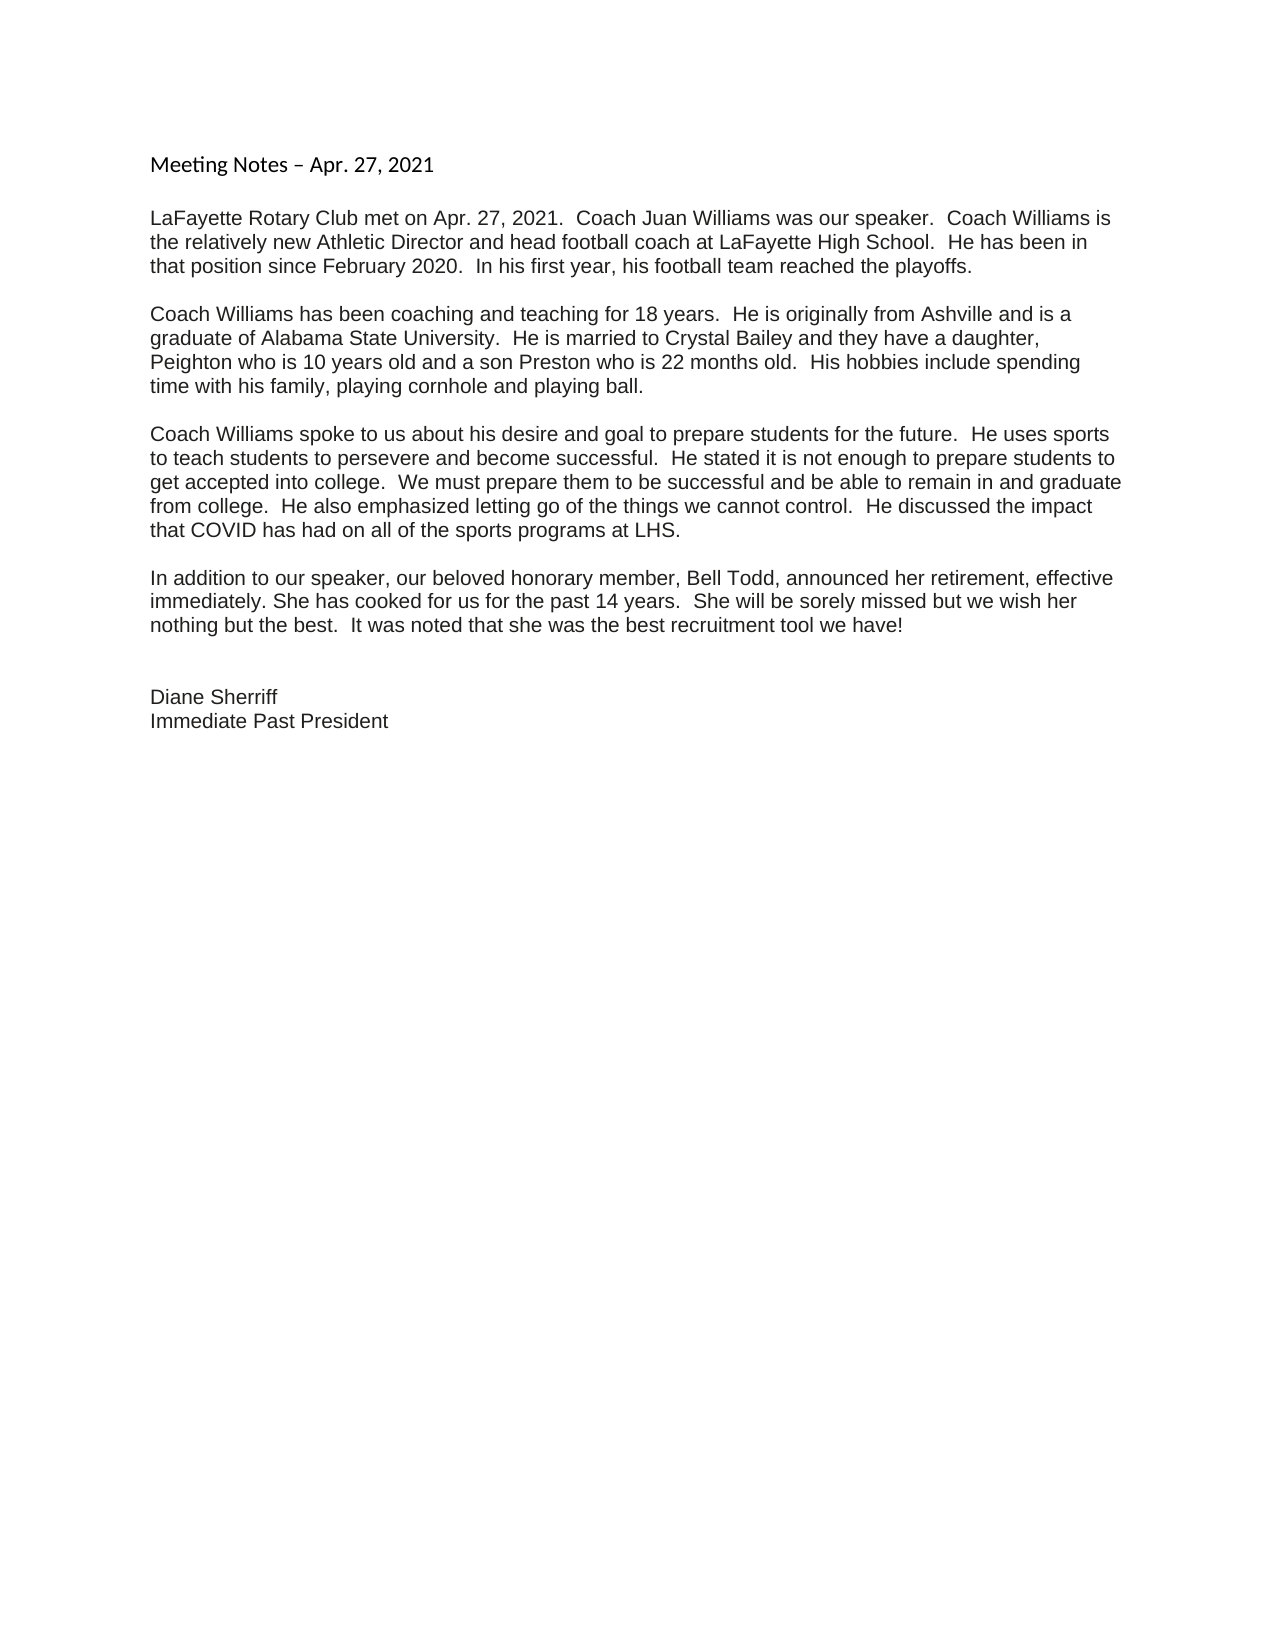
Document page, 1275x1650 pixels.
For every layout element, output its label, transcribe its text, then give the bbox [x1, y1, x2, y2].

text LaFayette Rotary Club met on Apr. 27, 2021. Coach Juan Williams was our speaker. Coach Williams is the relatively new Athletic Director and head football coach at LaFayette High School. He has been in that position since February 2020. In his first year, his football team reached the playoffs. [150, 206, 1125, 278]
text Coach Williams has been coaching and teaching for 18 years. He is originally from Ashville and is a graduate of Alabama State University. He is married to Crystal Bailey and they have a daughter, Peighton who is 10 years old and a son Preston who is 22 months old. His hobbies include spending time with his family, playing cornhole and playing ball. [150, 302, 1125, 398]
text Meeting Notes – Apr. 27, 2021 [150, 150, 1125, 178]
text Immediate Past President [150, 709, 1125, 733]
text In addition to our speaker, our beloved honorary member, Bell Todd, announced her retirement, effective immediately. She has cooked for us for the past 14 years. She will be sorely missed but we wish her nothing but the best. It was noted that she was the best recruitment tool we have! [150, 565, 1125, 637]
text Diane Sherriff [150, 685, 1125, 709]
text Coach Williams spoke to us about his desire and goal to prepare students for the future. He uses sports to teach students to persevere and become successful. He stated it is not enough to prepare students to get accepted into college. We must prepare them to be successful and be able to remain in and graduate from college. He also emphasized letting go of the things we cannot control. He discussed the impact that COVID has had on all of the sports programs at LHS. [150, 422, 1125, 541]
